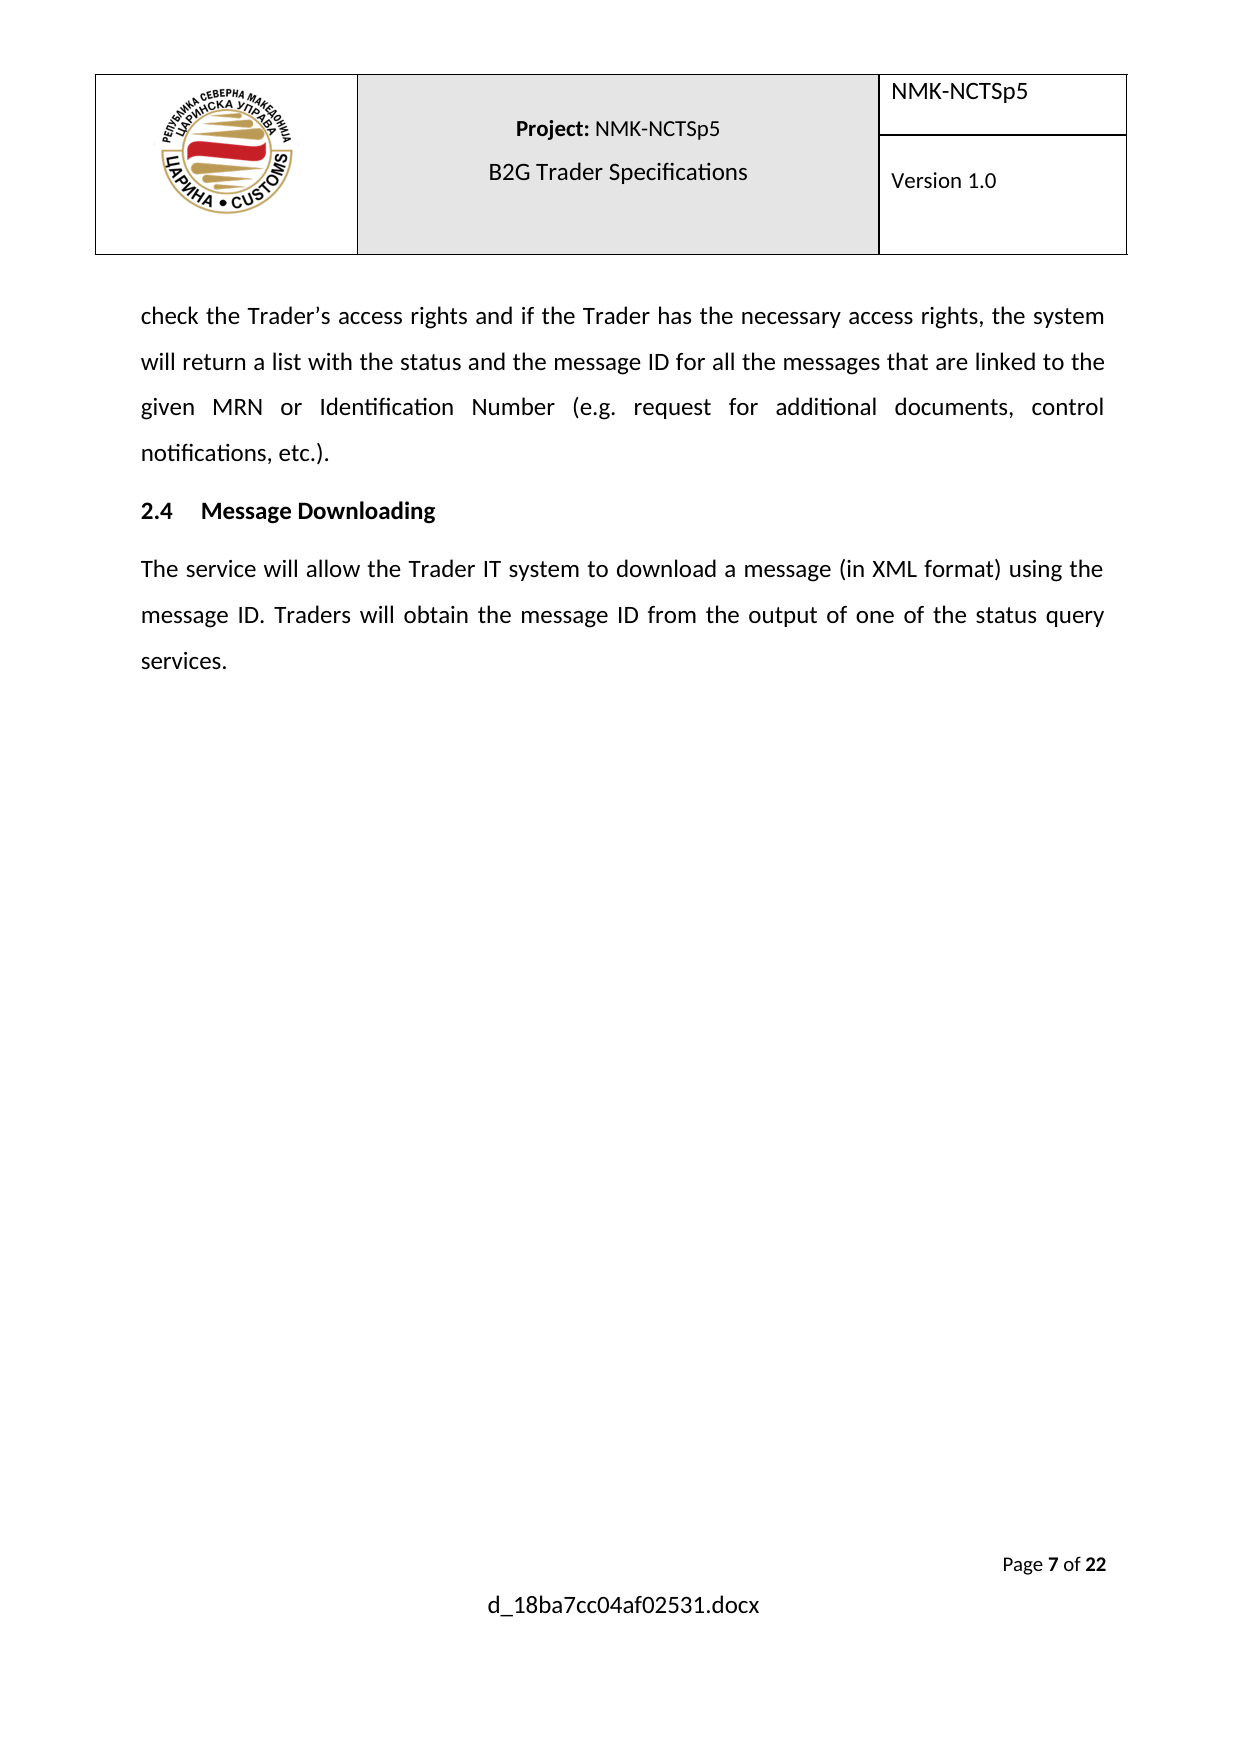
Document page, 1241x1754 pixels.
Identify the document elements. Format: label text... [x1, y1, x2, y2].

text The service will allow the Trader IT system to download a message (in XML format) using the message ID. Traders will obtain the message ID from the output of one of the status query services. [141, 554, 1106, 676]
picture [153, 75, 300, 226]
subtitle Message Downloading [141, 495, 1106, 526]
